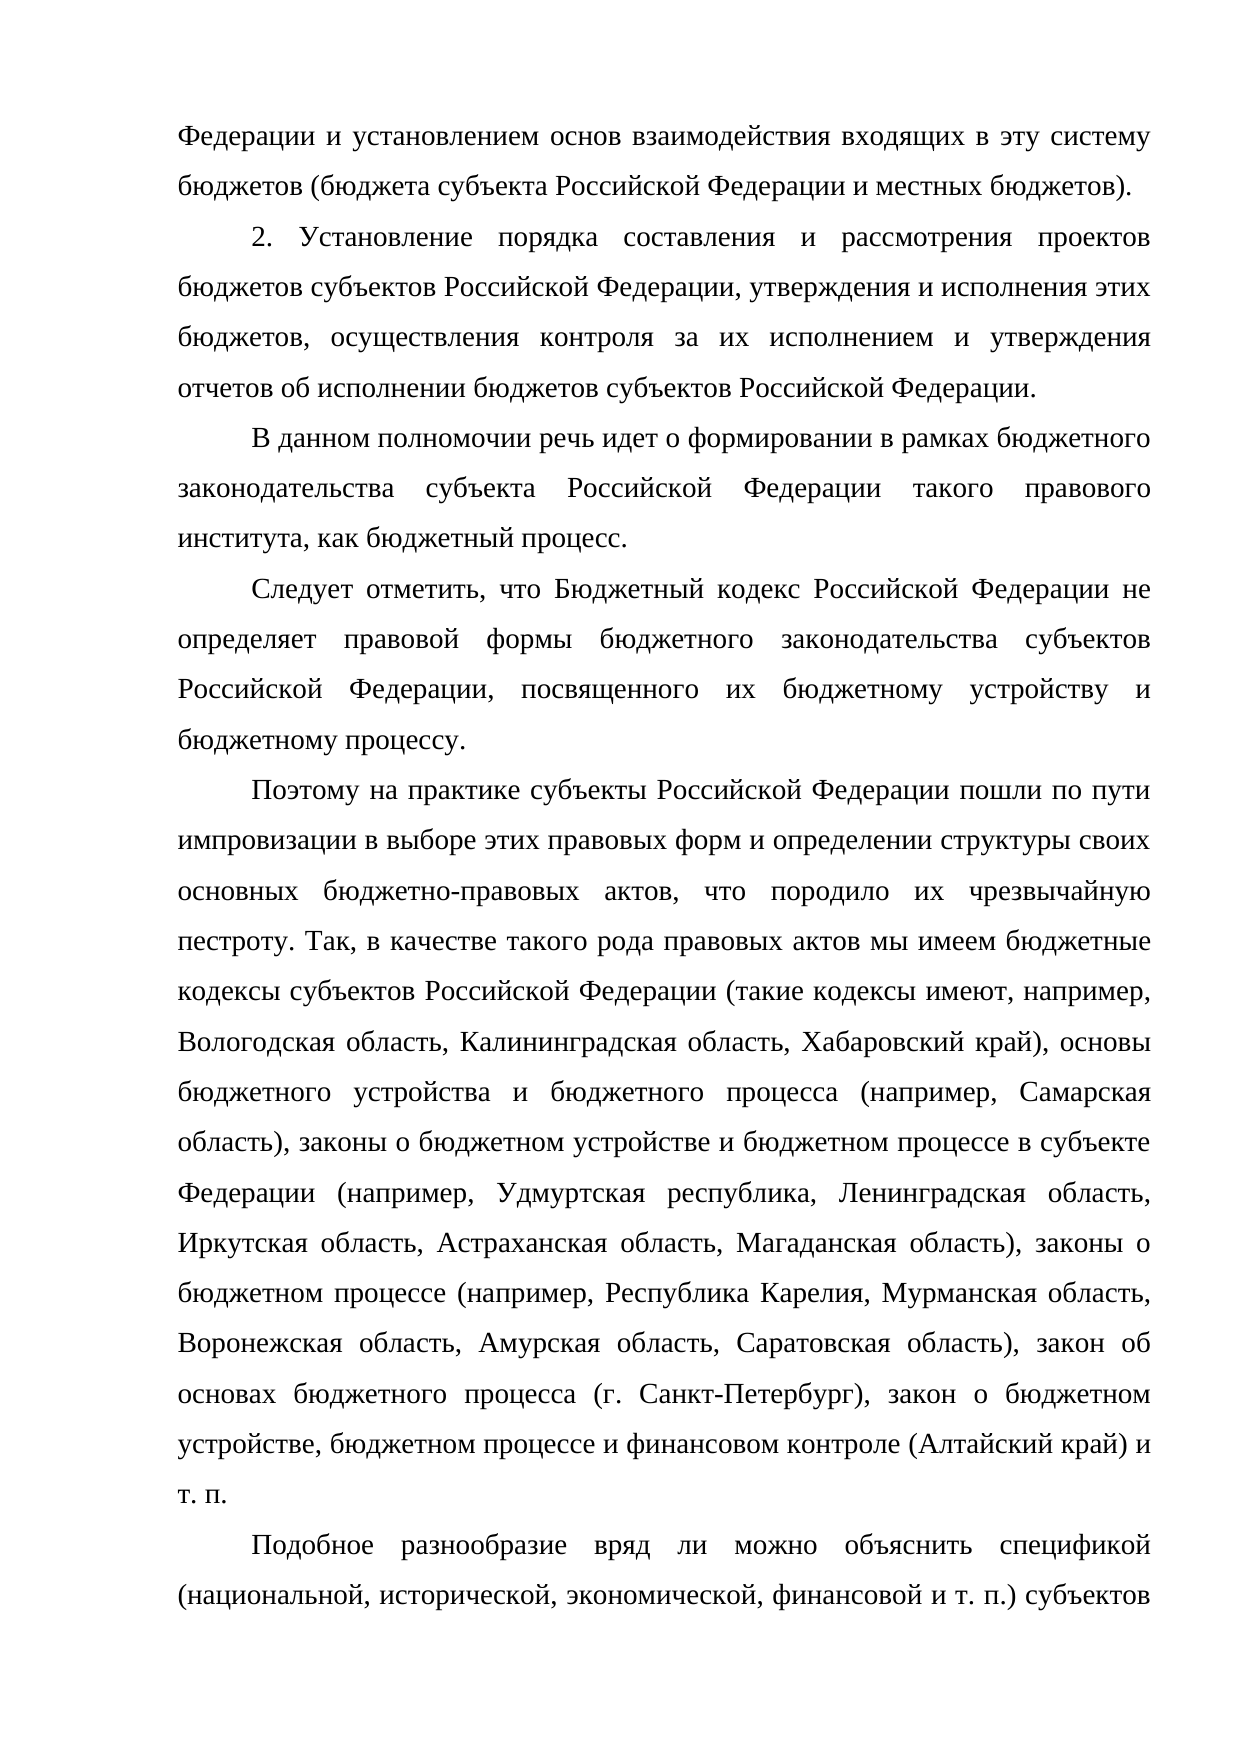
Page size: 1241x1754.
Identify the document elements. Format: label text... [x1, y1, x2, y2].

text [177, 1527, 1152, 1611]
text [177, 118, 1152, 202]
text Следует отметить, что Бюджетный кодекс Российской Федерации не определяет правовой формы бюджетного законодательства субъектов Российской Федерации, посвященного их бюджетному устройству и бюджетному процессу. [177, 571, 1152, 755]
text 2. Установление порядка составления и рассмотрения проектов бюджетов субъектов Российской Федерации, утверждения и исполнения этих бюджетов, осуществления контроля за их исполнением и утверждения отчетов об исполнении бюджетов субъектов Российской Федерации. [177, 219, 1152, 403]
text В данном полномочии речь идет о формировании в рамках бюджетного законодательства субъекта Российской Федерации такого правового института, как бюджетный процесс. [177, 420, 1152, 554]
text Поэтому на практике субъекты Российской Федерации пошли по пути импровизации в выборе этих правовых форм и определении структуры своих основных бюджетно-правовых актов, что породило их чрезвычайную пестроту. Так, в качестве такого рода правовых актов мы имеем бюджетные кодексы субъектов Российской Федерации (такие кодексы имеют, например, Вологодская область, Калининградская область, Хабаровский край), основы бюджетного устройства и бюджетного процесса (например, Самарская область), законы о бюджетном устройстве и бюджетном процессе в субъекте Федерации (например, Удмуртская республика, Ленинградская область, Иркутская область, Астраханская область, Магаданская область), законы о бюджетном процессе (например, Республика Карелия, Мурманская область, Воронежская область, Амурская область, Саратовская область), закон об основах бюджетного процесса (г. Санкт-Петербург), закон о бюджетном устройстве, бюджетном процессе и финансовом контроле (Алтайский край) и т. п. [177, 772, 1152, 1510]
